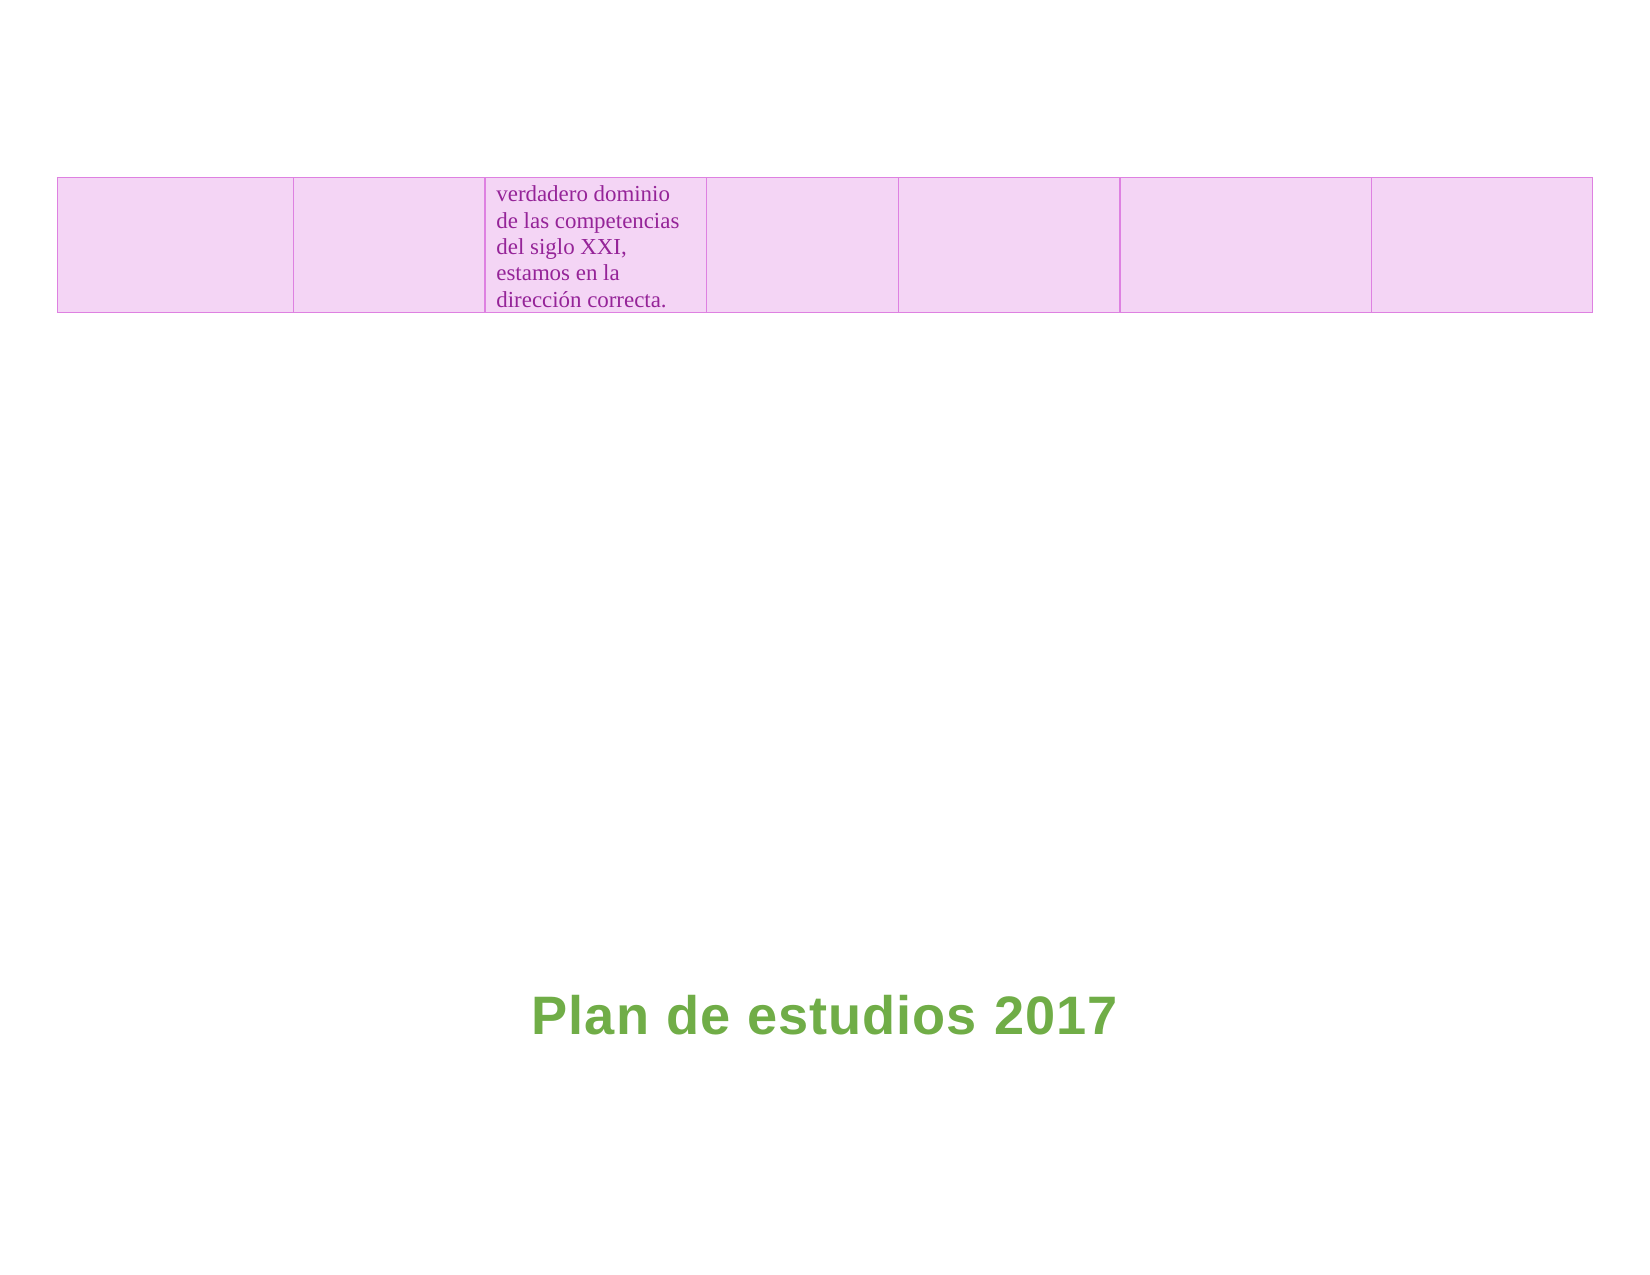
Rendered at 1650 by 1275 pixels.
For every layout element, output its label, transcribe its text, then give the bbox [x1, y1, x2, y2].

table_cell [294, 178, 484, 312]
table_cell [1372, 178, 1592, 312]
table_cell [707, 178, 898, 312]
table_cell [486, 178, 706, 312]
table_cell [1121, 178, 1371, 312]
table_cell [899, 178, 1119, 312]
text Plan de estudios 2017 [148, 984, 1502, 1046]
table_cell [58, 178, 293, 312]
